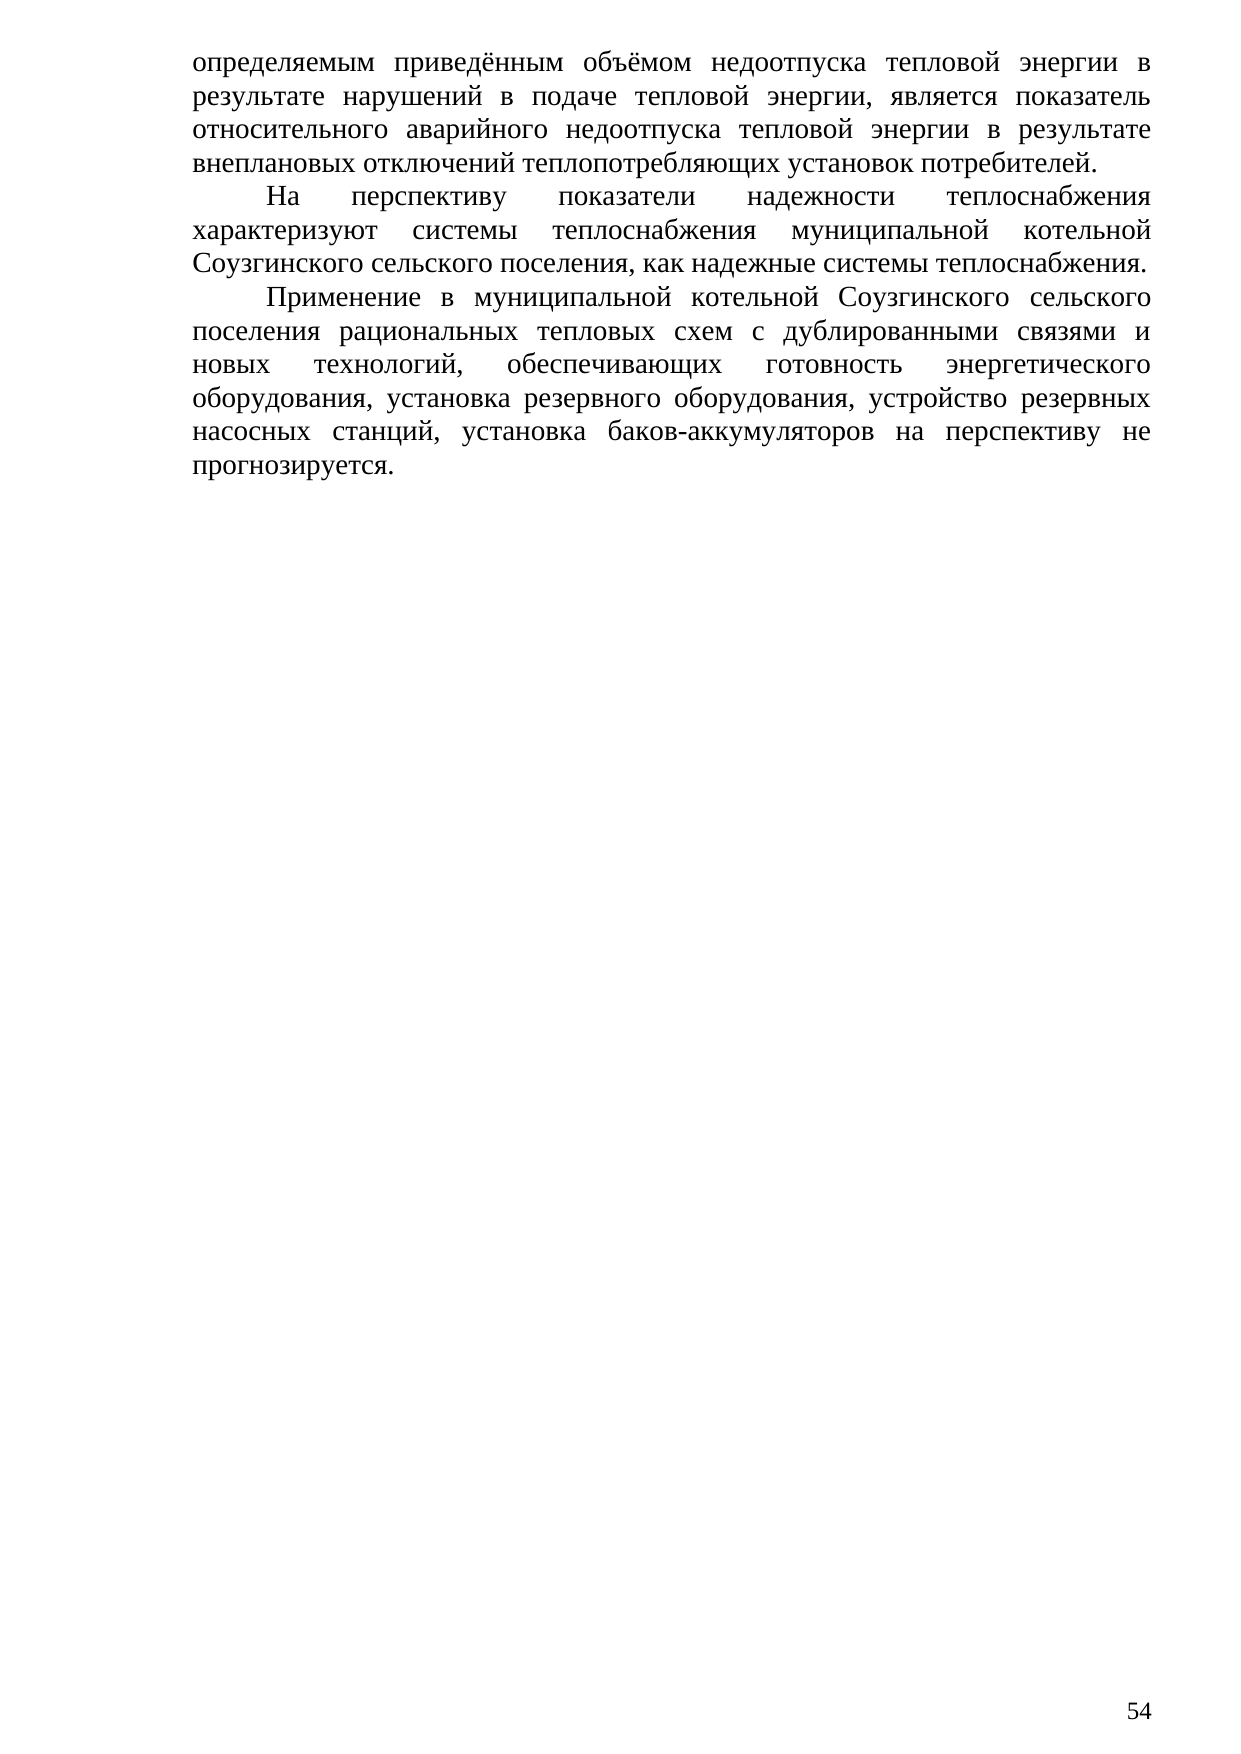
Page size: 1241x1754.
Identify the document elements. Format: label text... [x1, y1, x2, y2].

text Применение в муниципальной котельной Соузгинского сельского поселения рациональных тепловых схем с дублированными связями и новых технологий, обеспечивающих готовность энергетического оборудования, установка резервного оборудования, устройство резервных насосных станций, установка баков-аккумуляторов на перспективу не прогнозируется. [192, 279, 1152, 480]
text На перспективу показатели надежности теплоснабжения характеризуют системы теплоснабжения муниципальной котельной Соузгинского сельского поселения, как надежные системы теплоснабжения. [192, 178, 1152, 279]
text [192, 44, 1152, 178]
